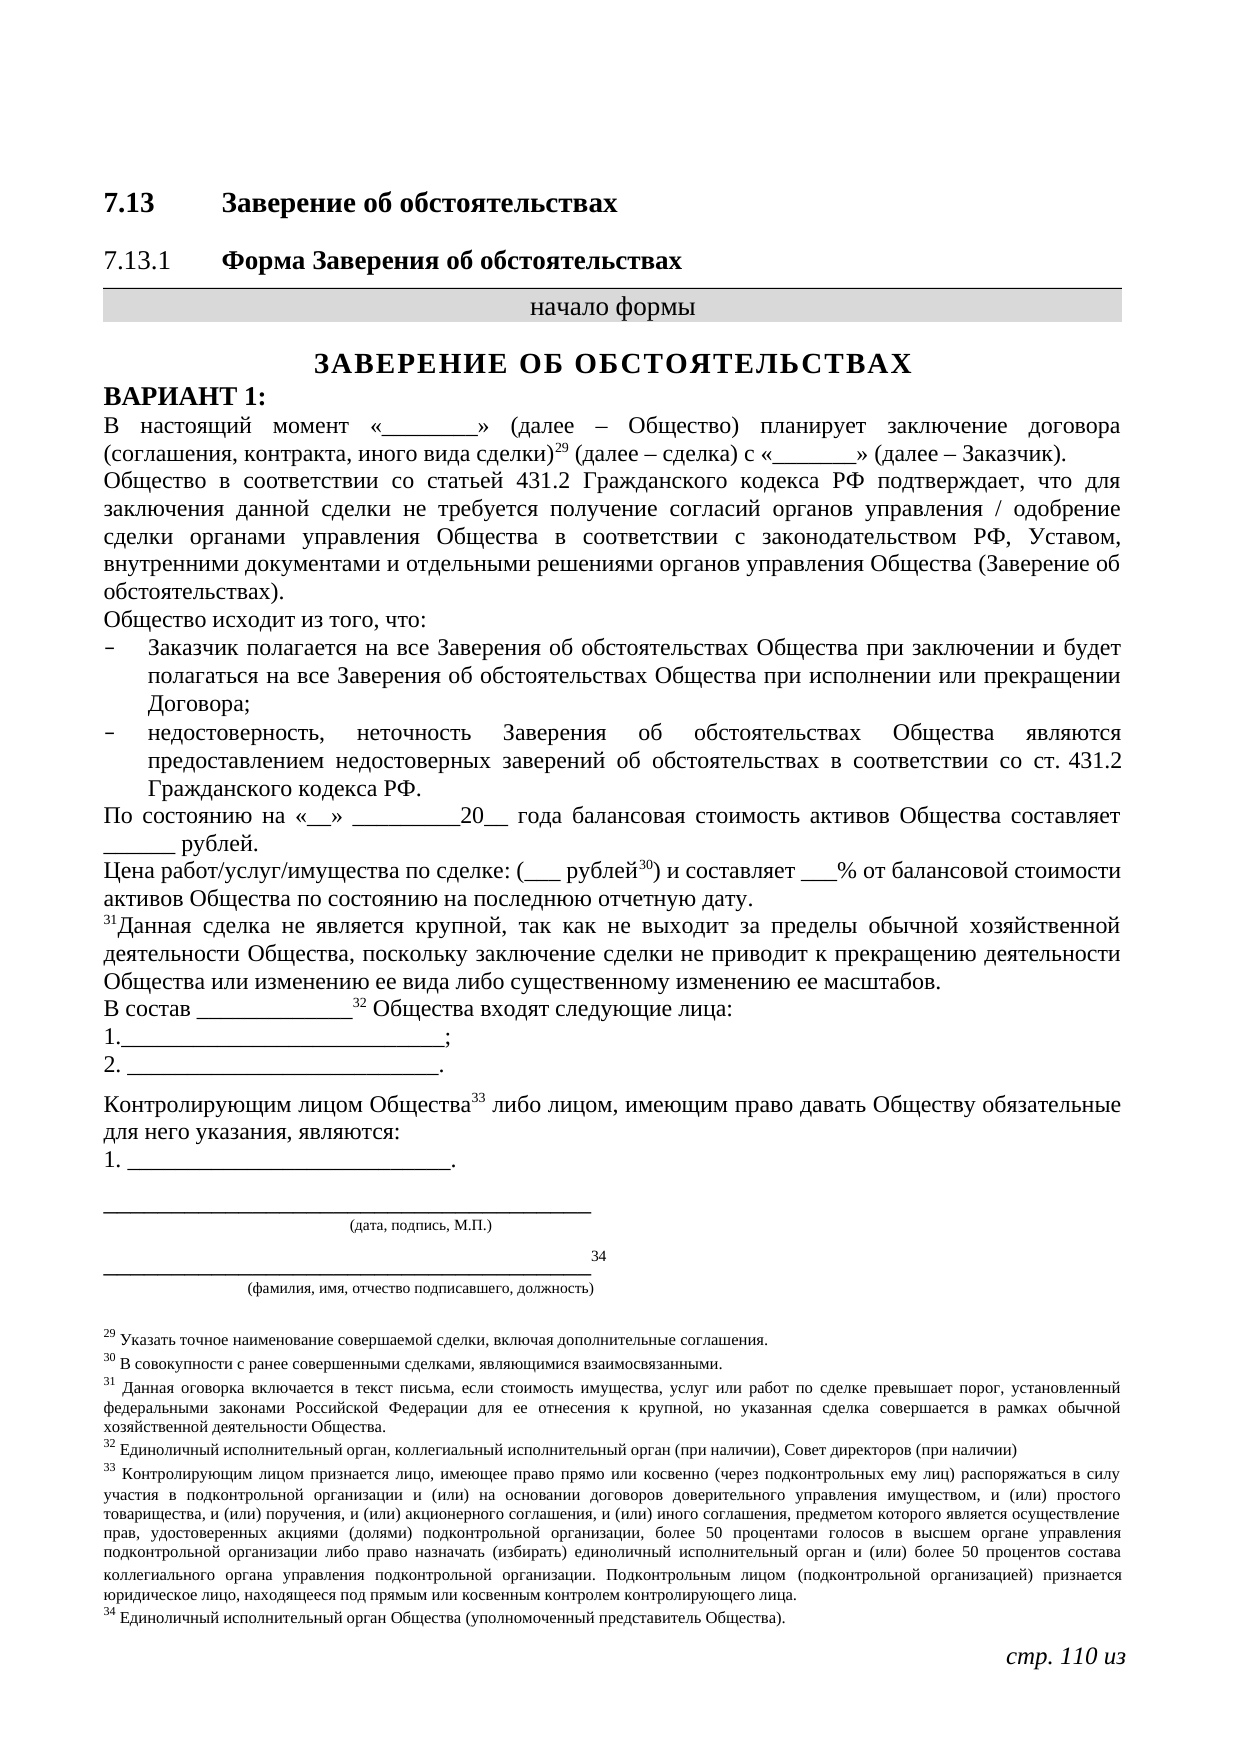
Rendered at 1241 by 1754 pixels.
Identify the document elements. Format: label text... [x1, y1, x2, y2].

text ____________________________________ [103, 1185, 1122, 1216]
text В настоящий момент «________» (далее – Общество) планирует заключение договора (соглашения, контракта, иного вида сделки) (далее – сделка) с «_______» (далее – Заказчик). [103, 411, 1122, 467]
text В состав _____________ Общества входят следующие лица: [103, 994, 1122, 1022]
text Заверение об обстоятельствах [103, 347, 1122, 380]
text (дата, подпись, М.П.) [103, 1216, 738, 1247]
list Заказчик полагается на все Заверения об обстоятельствах Общества при заключении и будет полагаться на все Заверения об обстоятельствах Общества при исполнении или прекращении Договора; [103, 632, 1122, 717]
list недостоверность, неточность Заверения об обстоятельствах Общества являются предоставлением недостоверных заверений об обстоятельствах в соответствии со ст. 431.2 Гражданского кодекса РФ. [103, 717, 1122, 801]
text Общество в соответствии со статьей 431.2 Гражданского кодекса РФ подтверждает, что для заключения данной сделки не требуется получение согласий органов управления / одобрение сделки органами управления Общества в соответствии с законодательством РФ, Уставом, внутренними документами и отдельными решениями органов управления Общества (Заверение об обстоятельствах). [103, 467, 1122, 604]
subtitle Заверение об обстоятельствах [103, 185, 1122, 219]
text Общество исходит из того, что: [103, 604, 1122, 632]
text 2. __________________________. [103, 1049, 1122, 1077]
text ____________________________________ [103, 1247, 1122, 1278]
text (фамилия, имя, отчество подписавшего, должность) [103, 1278, 738, 1309]
text начало формы [103, 289, 1122, 322]
text По состоянию на «__» _________20__ года балансовая стоимость активов Общества составляет ______ рублей. [103, 801, 1122, 856]
text ВАРИАНТ 1: [103, 380, 1122, 411]
text 1.___________________________; [103, 1022, 1122, 1049]
list Форма Заверения об обстоятельствах [103, 244, 1122, 275]
text Данная сделка не является крупной, так как не выходит за пределы обычной хозяйственной деятельности Общества, поскольку заключение сделки не приводит к прекращению деятельности Общества или изменению ее вида либо существенному изменению ее масштабов. [103, 912, 1122, 994]
text Контролирующим лицом Общества либо лицом, имеющим право давать Обществу обязательные для него указания, являются: [103, 1090, 1122, 1145]
text 1. ___________________________. [103, 1145, 1122, 1172]
text Цена работ/услуг/имущества по сделке: (___ рублей) и составляет ___% от балансовой стоимости активов Общества по состоянию на последнюю отчетную дату. [103, 856, 1122, 912]
